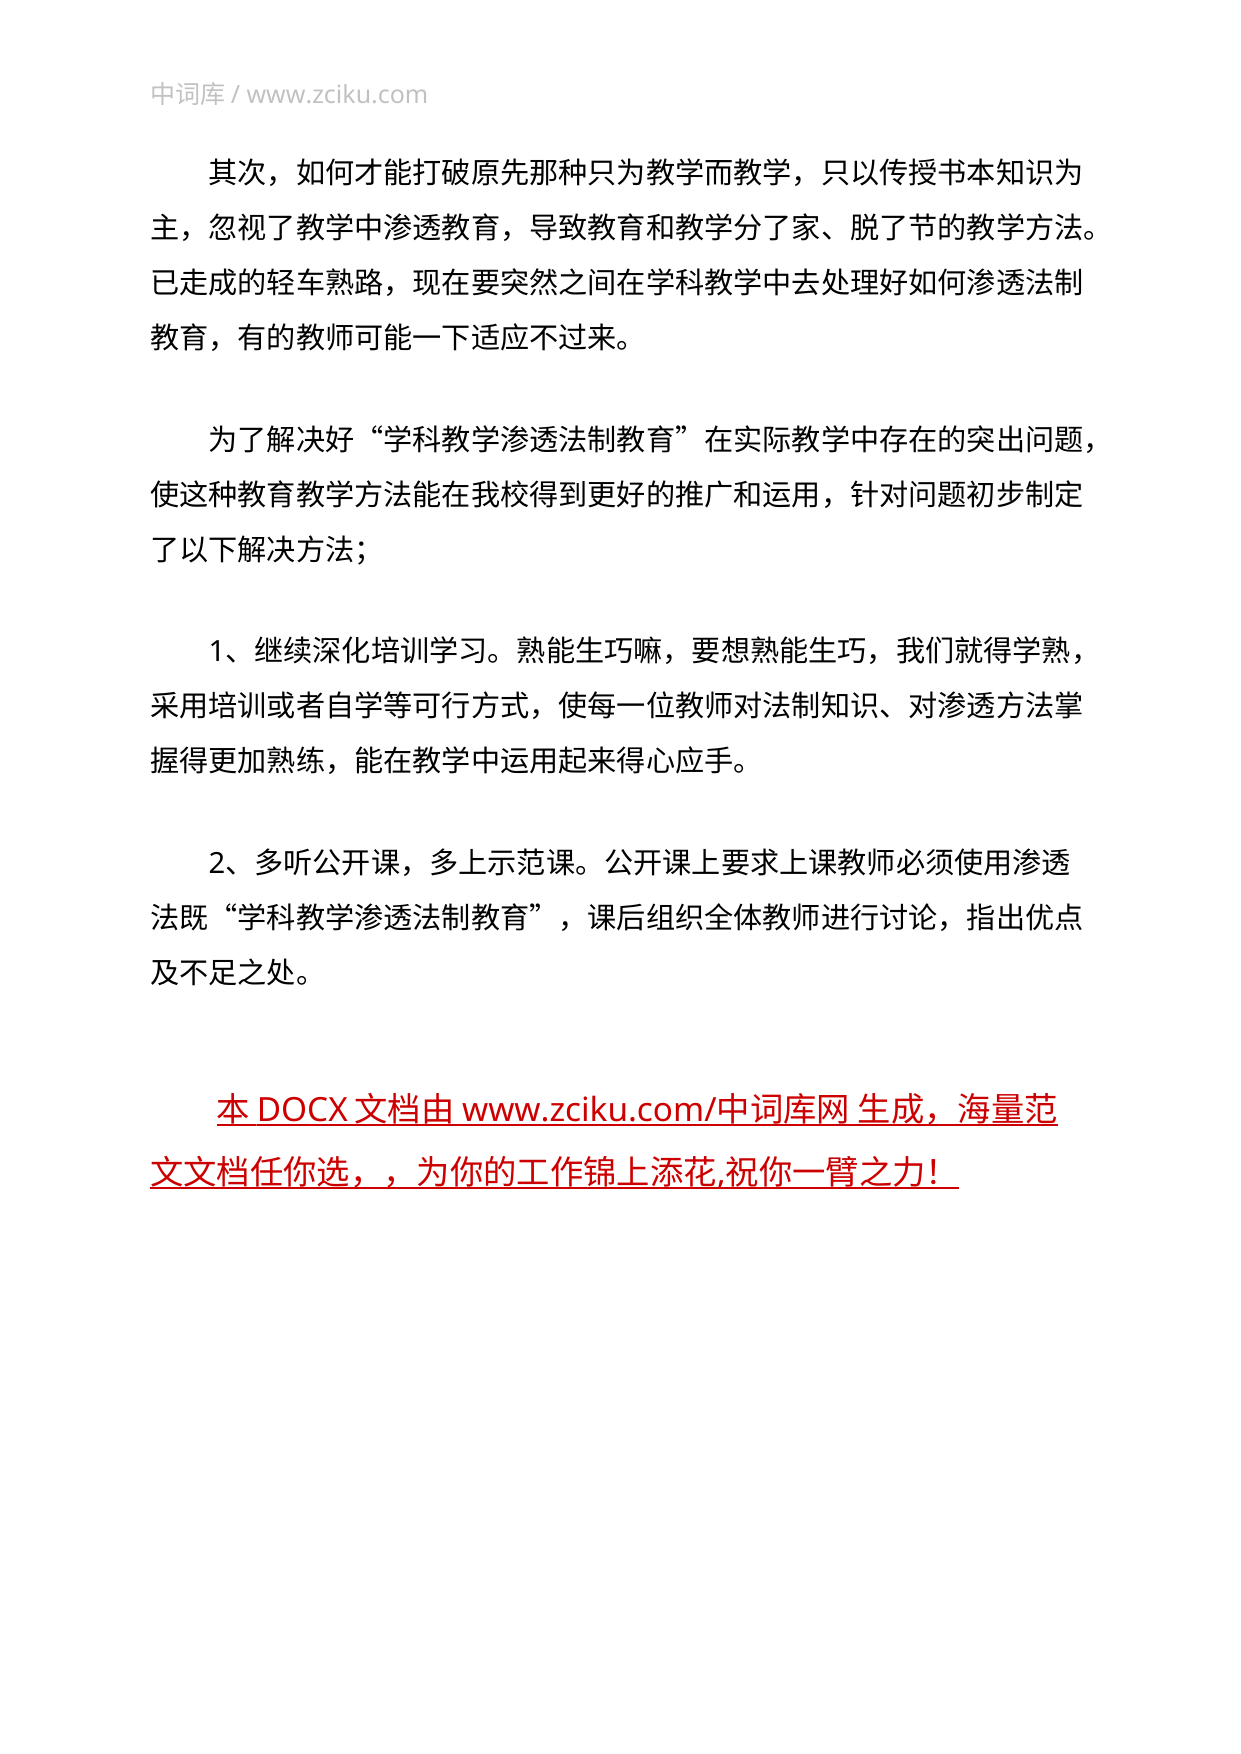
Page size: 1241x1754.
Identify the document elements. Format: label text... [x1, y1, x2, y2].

text 本DOCX文档由 www.zciku.com/中词库网 生成，海量范文文档任你选，，为你的工作锦上添花,祝你一臂之力！ [150, 1083, 1090, 1194]
text 其次，如何才能打破原先那种只为教学而教学，只以传授书本知识为主，忽视了教学中渗透教育，导致教育和教学分了家、脱了节的教学方法。已走成的轻车熟路，现在要突然之间在学科教学中去处理好如何渗透法制教育，有的教师可能一下适应不过来。 [150, 150, 1090, 357]
text 2、多听公开课，多上示范课。公开课上要求上课教师必须使用渗透法既“学科教学渗透法制教育”，课后组织全体教师进行讨论，指出优点及不足之处。 [150, 840, 1090, 992]
text 为了解决好“学科教学渗透法制教育”在实际教学中存在的突出问题，使这种教育教学方法能在我校得到更好的推广和运用，针对问题初步制定了以下解决方法； [150, 416, 1090, 568]
text 1、继续深化培训学习。熟能生巧嘛，要想熟能生巧，我们就得学熟，采用培训或者自学等可行方式，使每一位教师对法制知识、对渗透方法掌握得更加熟练，能在教学中运用起来得心应手。 [150, 628, 1090, 780]
